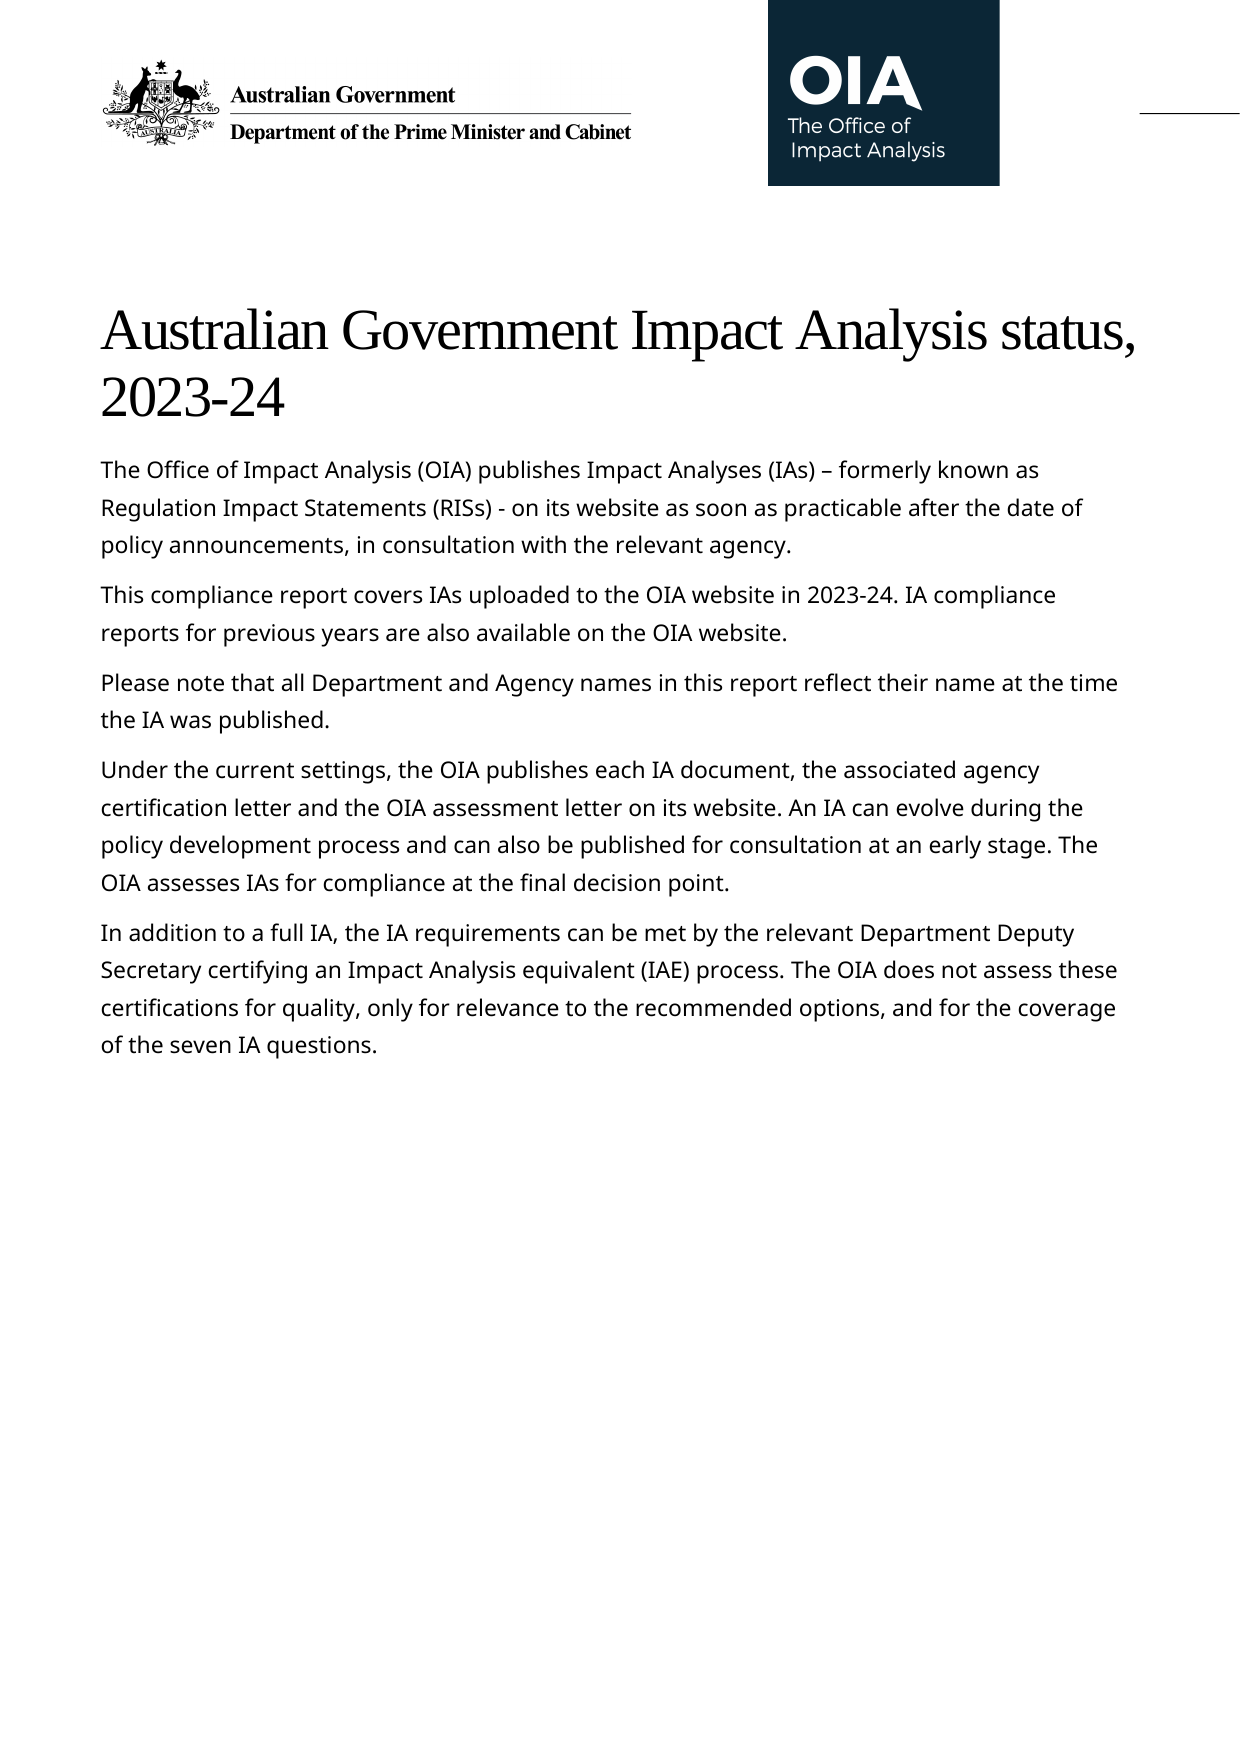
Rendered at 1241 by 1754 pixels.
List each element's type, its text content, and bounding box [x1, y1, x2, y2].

picture [100, 57, 632, 147]
text Under the current settings, the OIA publishes each IA document, the associated agency certification letter and the OIA assessment letter on its website. An IA can evolve during the policy development process and can also be published for consultation at an early stage. The OIA assesses IAs for compliance at the final decision point. [100, 754, 1140, 898]
text In addition to a full IA, the IA requirements can be met by the relevant Department Deputy Secretary certifying an Impact Analysis equivalent (IAE) process. The OIA does not assess these certifications for quality, only for relevance to the recommended options, and for the coverage of the seven IA questions. [100, 917, 1140, 1061]
title Australian Government Impact Analysis status, 2023-24 [100, 295, 1140, 429]
picture [768, 0, 1000, 186]
text Please note that all Department and Agency names in this report reflect their name at the time the IA was published. [100, 667, 1140, 736]
text The Office of Impact Analysis (OIA) publishes Impact Analyses (IAs) – formerly known as Regulation Impact Statements (RISs) - on its website as soon as practicable after the date of policy announcements, in consultation with the relevant agency. [100, 454, 1140, 561]
text This compliance report covers IAs uploaded to the OIA website in 2023-24. IA compliance reports for previous years are also available on the OIA website. [100, 579, 1140, 648]
